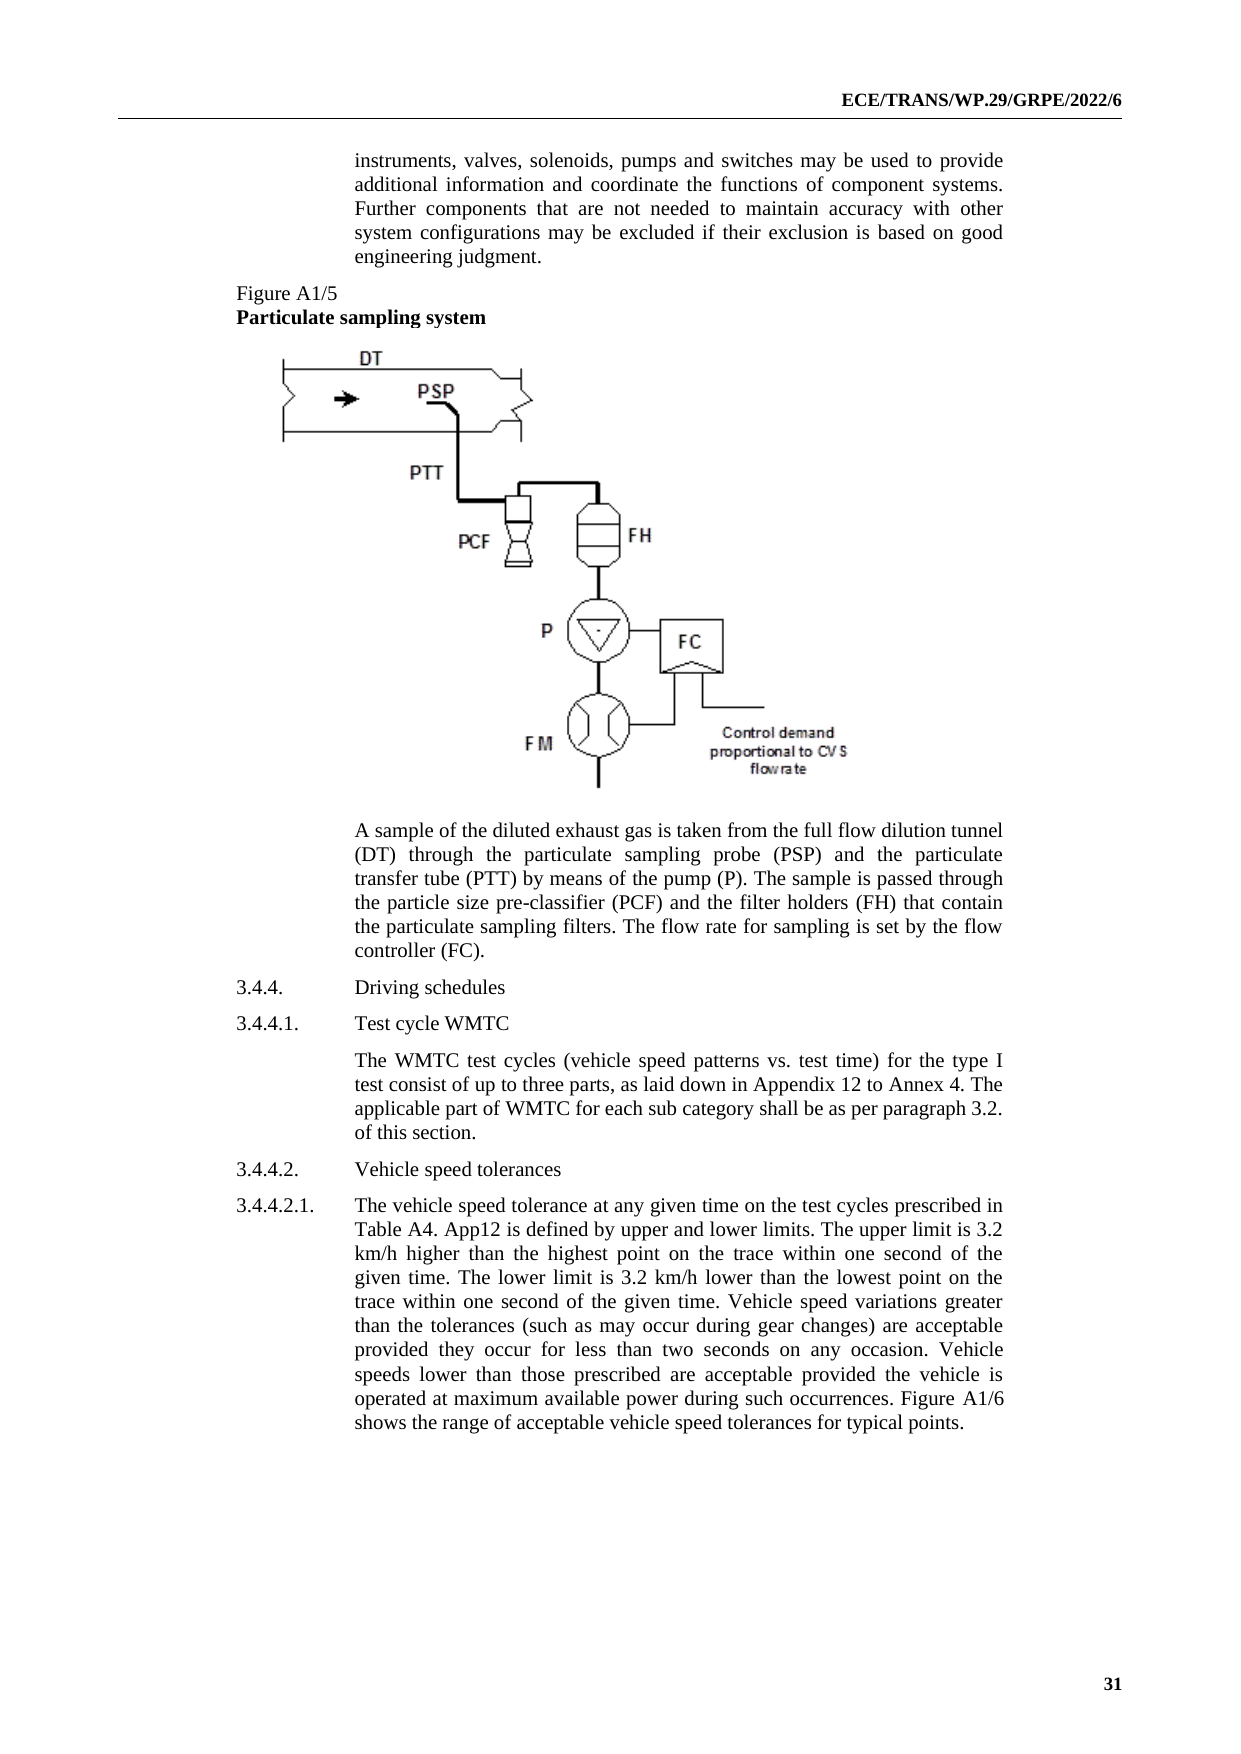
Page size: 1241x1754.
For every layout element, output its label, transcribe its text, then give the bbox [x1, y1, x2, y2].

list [354, 148, 1004, 268]
list 3.4.4.1. Test cycle WMTC [236, 1011, 1004, 1035]
text 3.4.4.2.1. The vehicle speed tolerance at any given time on the test cycles prescribed in Table A4. App12 is defined by upper and lower limits. The upper limit is 3.2 km/h higher than the highest point on the trace within one second of the given time. The lower limit is 3.2 km/h lower than the lowest point on the trace within one second of the given time. Vehicle speed variations greater than the tolerances (such as may occur during gear changes) are acceptable provided they occur for less than two seconds on any occasion. Vehicle speeds lower than those prescribed are acceptable provided the vehicle is operated at maximum available power during such occurrences. Figure A1/6 shows the range of acceptable vehicle speed tolerances for typical points. [236, 1193, 1004, 1434]
list 3.4.4. Driving schedules [236, 974, 1004, 999]
list Figure A1/5 [236, 281, 1004, 304]
list 3.4.4.2. Vehicle speed tolerances [236, 1156, 1004, 1181]
picture [236, 328, 871, 818]
list Particulate sampling system [236, 304, 1004, 329]
list The WMTC test cycles (vehicle speed patterns vs. test time) for the type I test consist of up to three parts, as laid down in Appendix 12 to Annex 4. The applicable part of WMTC for each sub category shall be as per paragraph 3.2. of this section. [354, 1048, 1004, 1144]
